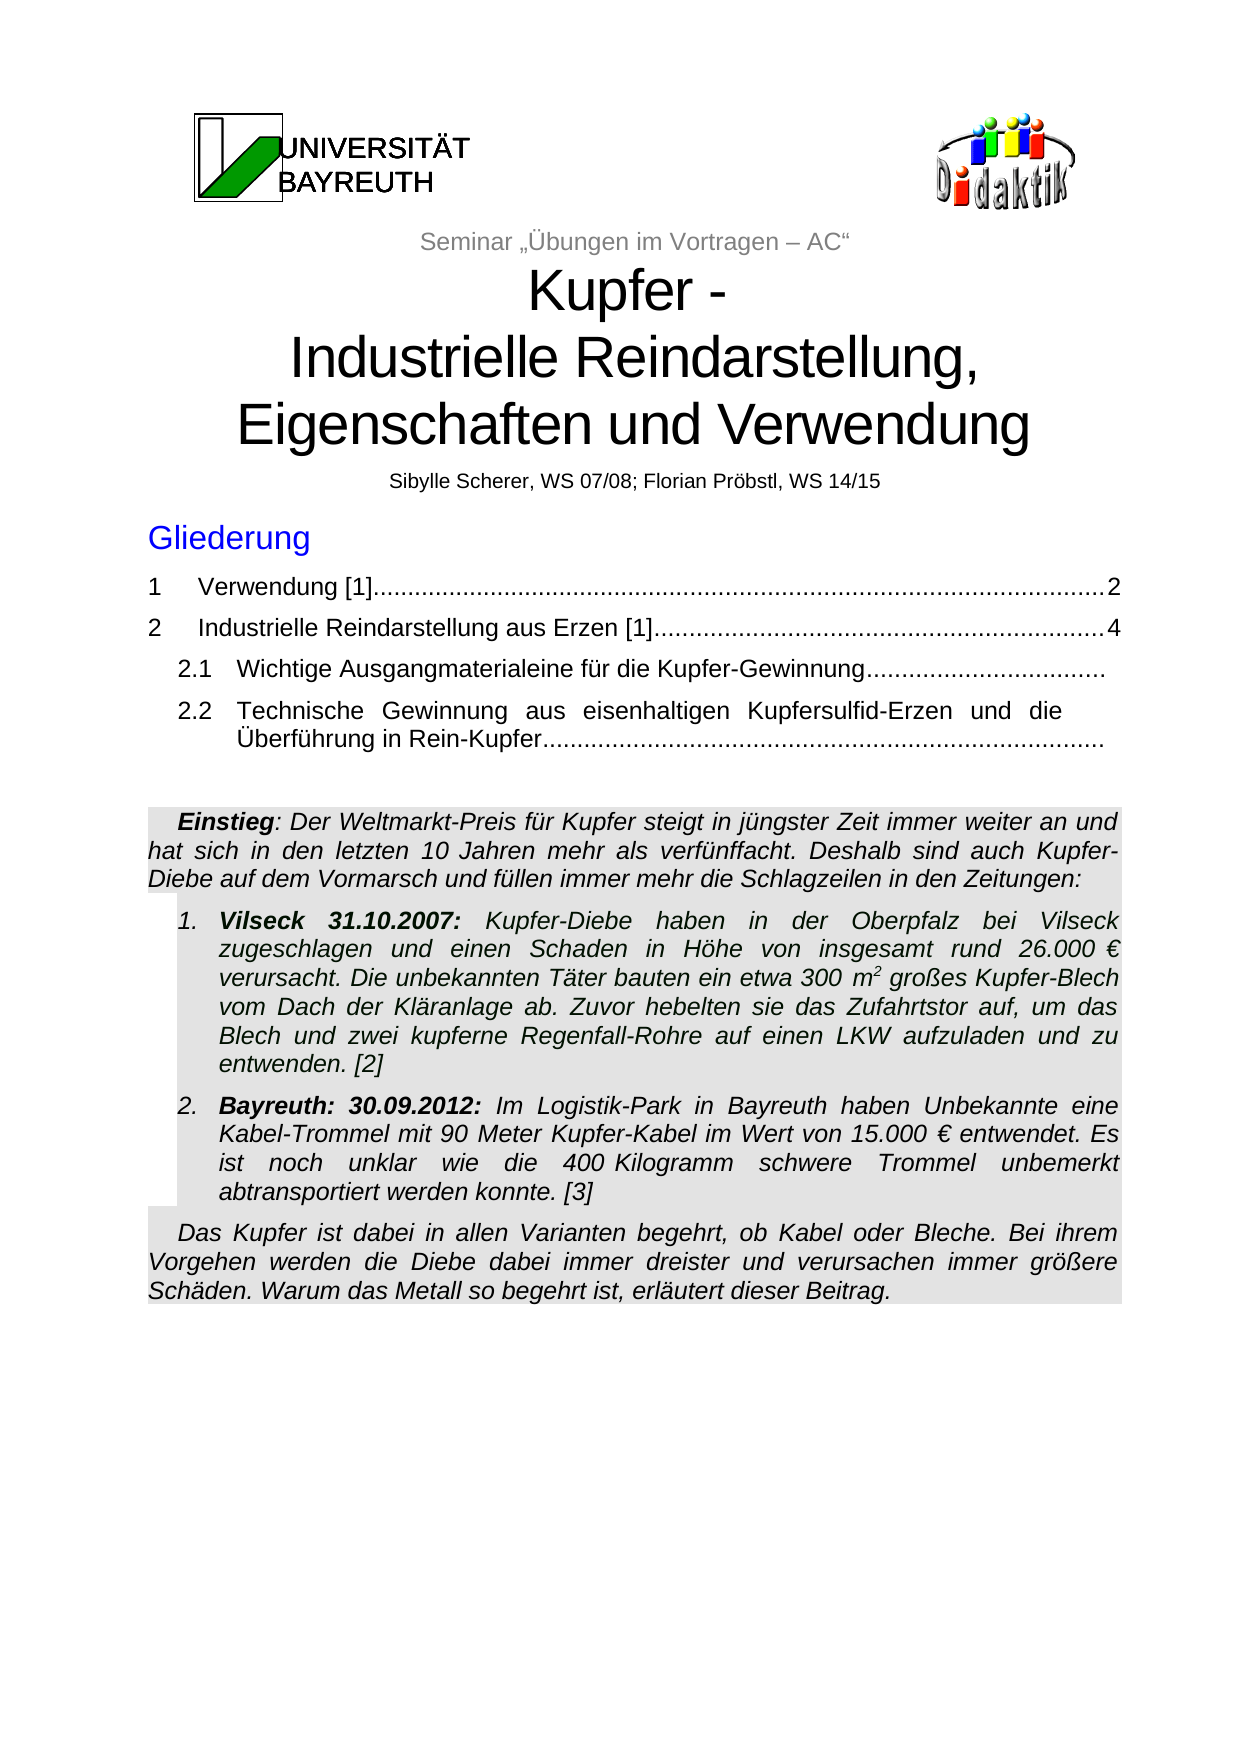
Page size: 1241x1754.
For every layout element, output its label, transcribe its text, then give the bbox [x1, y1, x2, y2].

list Bayreuth: 30.09.2012: Im Logistik-Park in Bayreuth haben Unbekannte eine Kabel-Trommel mit 90 Meter Kupfer-Kabel im Wert von 15.000 € entwendet. Es ist noch unklar wie die 400 Kilogramm schwere Trommel unbemerkt abtransportiert werden konnte. [3] [177, 1091, 1122, 1206]
text Das Kupfer ist dabei in allen Varianten begehrt, ob Kabel oder Bleche. Bei ihrem Vorgehen werden die Diebe dabei immer dreister und verursachen immer größere Schäden. Warum das Metall so begehrt ist, erläutert dieser Beitrag. [148, 1218, 1122, 1304]
text Einstieg: Der Weltmarkt-Preis für Kupfer steigt in jüngster Zeit immer weiter an und hat sich in den letzten 10 Jahren mehr als verfünffacht. Deshalb sind auch Kupfer-Diebe auf dem Vormarsch und füllen immer mehr die Schlagzeilen in den Zeitungen: [148, 807, 1122, 893]
title Kupfer - Industrielle Reindarstellung, Eigenschaften und Verwendung [148, 255, 1122, 457]
text Seminar „Übungen im Vortragen – AC“ [148, 227, 1122, 255]
list Vilseck 31.10.2007: Kupfer-Diebe haben in der Oberpfalz bei Vilseck zugeschlagen und einen Schaden in Höhe von insgesamt rund 26.000 € verursacht. Die unbekannten Täter bauten ein etwa 300 m2 großes Kupfer-Blech vom Dach der Kläranlage ab. Zuvor hebelten sie das Zufahrtstor auf, um das Blech und zwei kupferne Regenfall-Rohre auf einen LKW aufzuladen und zu entwenden. [2] [177, 906, 1122, 1078]
text Sibylle Scherer, WS 07/08; Florian Pröbstl, WS 14/15 [148, 469, 1122, 493]
